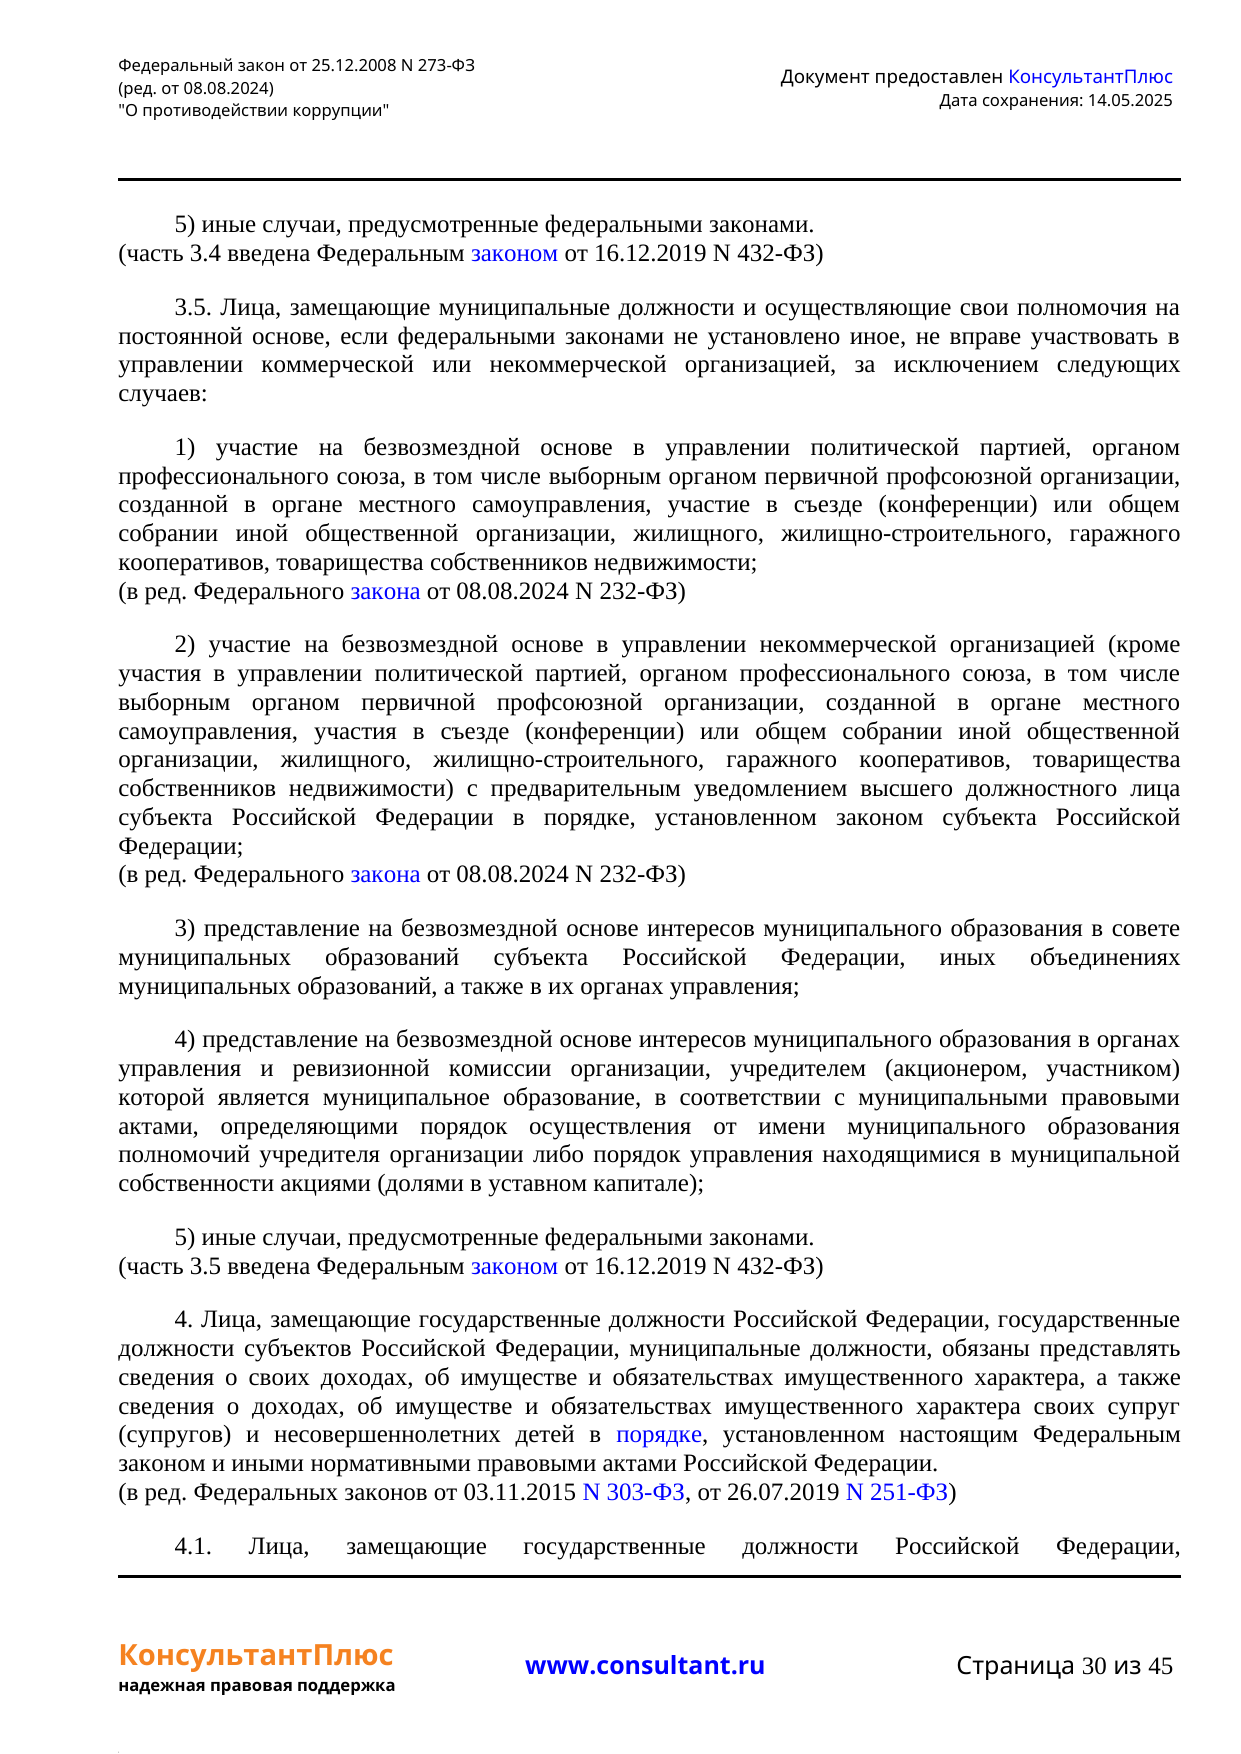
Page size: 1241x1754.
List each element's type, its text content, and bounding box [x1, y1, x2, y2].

text (в ред. Федерального закона от 08.08.2024 N 232-ФЗ) [118, 859, 1181, 888]
text 1) участие на безвозмездной основе в управлении политической партией, органом профессионального союза, в том числе выборным органом первичной профсоюзной организации, созданной в органе местного самоуправления, участие в съезде (конференции) или общем собрании иной общественной организации, жилищного, жилищно-строительного, гаражного кооперативов, товарищества собственников недвижимости; [118, 432, 1181, 576]
text (в ред. Федерального закона от 08.08.2024 N 232-ФЗ) [118, 576, 1181, 604]
text 4) представление на безвозмездной основе интересов муниципального образования в органах управления и ревизионной комиссии организации, учредителем (акционером, участником) которой является муниципальное образование, в соответствии с муниципальными правовыми актами, определяющими порядок осуществления от имени муниципального образования полномочий учредителя организации либо порядок управления находящимися в муниципальной собственности акциями (долями в уставном капитале); [118, 1024, 1181, 1197]
text (часть 3.5 введена Федеральным законом от 16.12.2019 N 432-ФЗ) [118, 1251, 1181, 1279]
text 4. Лица, замещающие государственные должности Российской Федерации, государственные должности субъектов Российской Федерации, муниципальные должности, обязаны представлять сведения о своих доходах, об имуществе и обязательствах имущественного характера, а также сведения о доходах, об имуществе и обязательствах имущественного характера своих супруг (супругов) и несовершеннолетних детей в порядке, установленном настоящим Федеральным законом и иными нормативными правовыми актами Российской Федерации. [118, 1304, 1181, 1477]
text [118, 1531, 1181, 1559]
text 3) представление на безвозмездной основе интересов муниципального образования в совете муниципальных образований субъекта Российской Федерации, иных объединениях муниципальных образований, а также в их органах управления; [118, 913, 1181, 999]
text 5) иные случаи, предусмотренные федеральными законами. [118, 1222, 1181, 1251]
text 3.5. Лица, замещающие муниципальные должности и осуществляющие свои полномочия на постоянной основе, если федеральными законами не установлено иное, не вправе участвовать в управлении коммерческой или некоммерческой организацией, за исключением следующих случаев: [118, 292, 1181, 407]
text 5) иные случаи, предусмотренные федеральными законами. [118, 209, 1181, 238]
text 2) участие на безвозмездной основе в управлении некоммерческой организацией (кроме участия в управлении политической партией, органом профессионального союза, в том числе выборным органом первичной профсоюзной организации, созданной в органе местного самоуправления, участия в съезде (конференции) или общем собрании иной общественной организации, жилищного, жилищно-строительного, гаражного кооперативов, товарищества собственников недвижимости) с предварительным уведомлением высшего должностного лица субъекта Российской Федерации в порядке, установленном законом субъекта Российской Федерации; [118, 629, 1181, 859]
text (часть 3.4 введена Федеральным законом от 16.12.2019 N 432-ФЗ) [118, 238, 1181, 267]
text (в ред. Федеральных законов от 03.11.2015 N 303-ФЗ, от 26.07.2019 N 251-ФЗ) [118, 1477, 1181, 1506]
